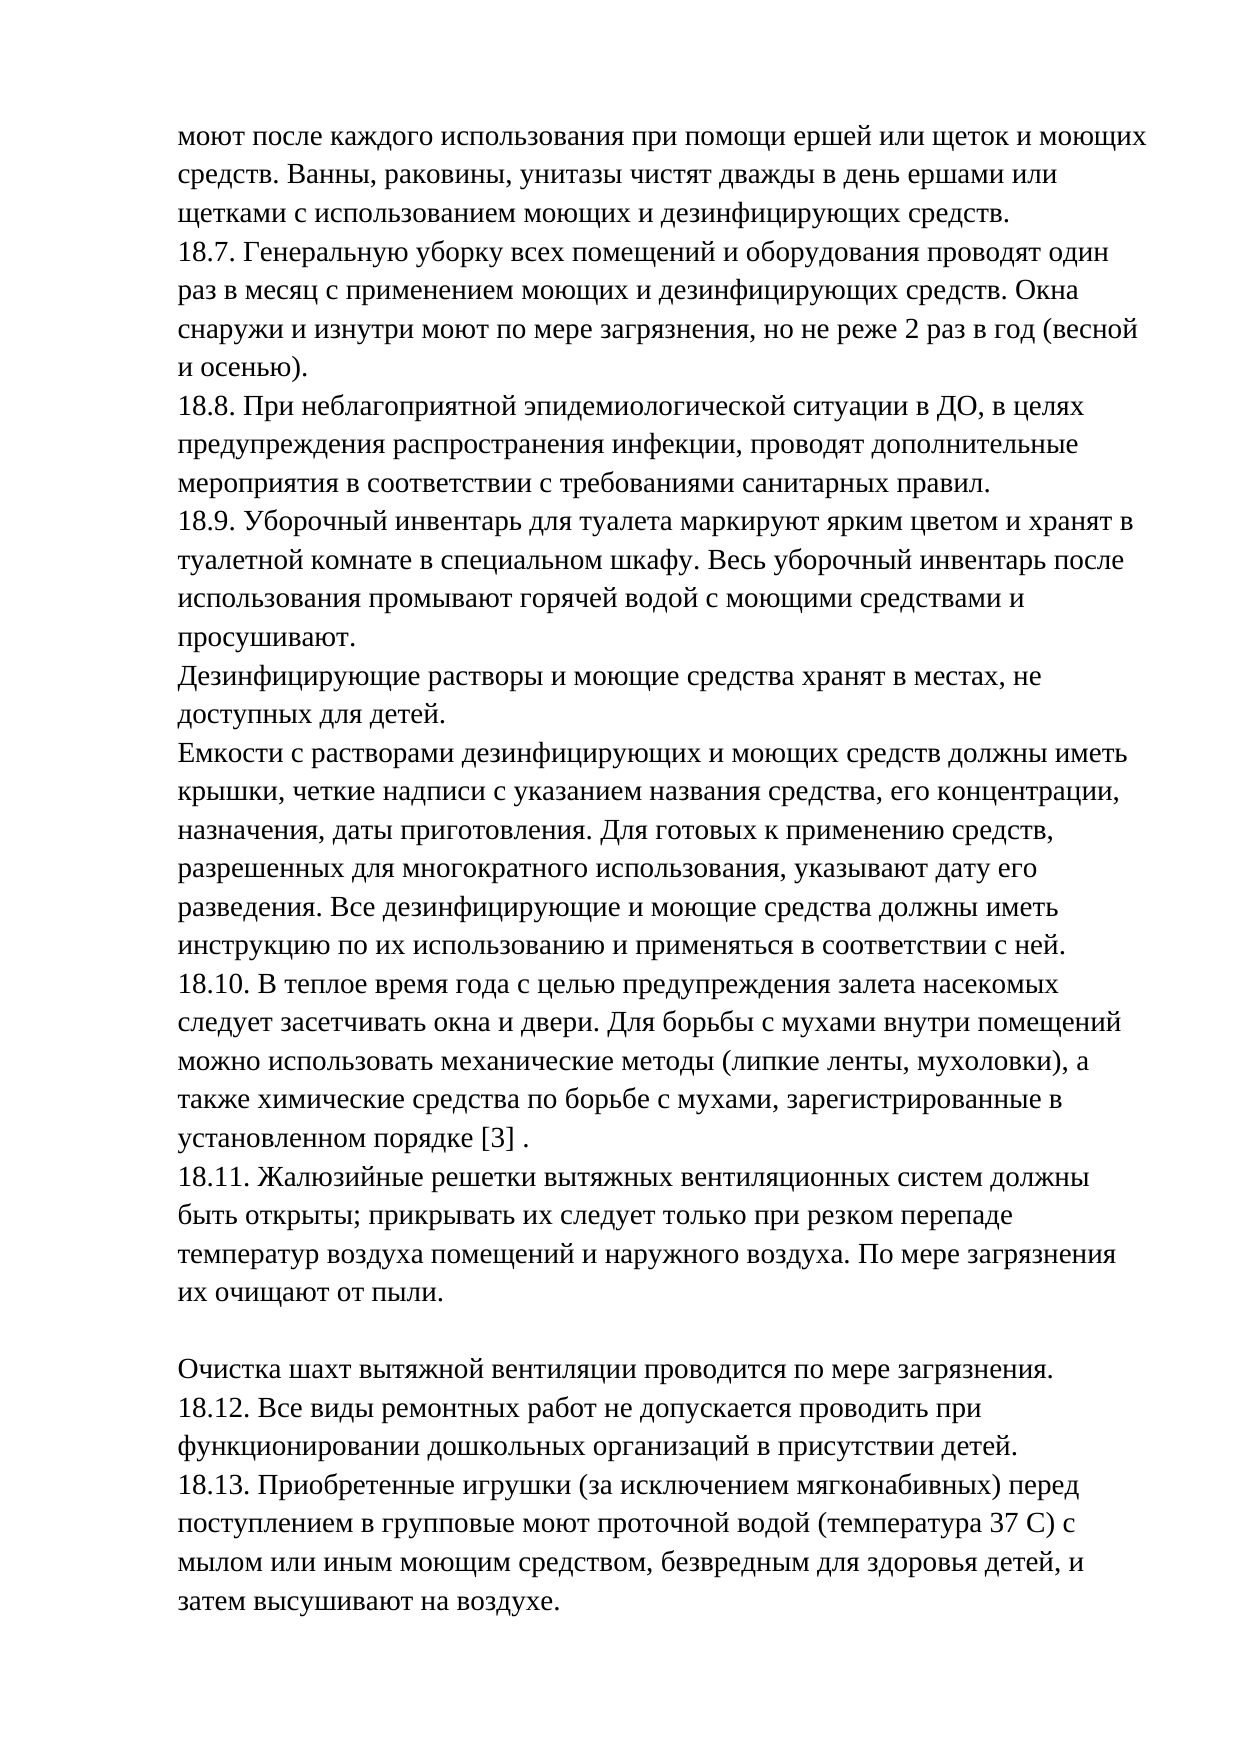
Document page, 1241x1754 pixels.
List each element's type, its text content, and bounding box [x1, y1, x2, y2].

text 18.11. Жалюзийные решетки вытяжных вентиляционных систем должны быть открыты; прикрывать их следует только при резком перепаде температур воздуха помещений и наружного воздуха. По мере загрязнения их очищают от пыли. [177, 1159, 1152, 1308]
text 18.8. При неблагоприятной эпидемиологической ситуации в ДО, в целях предупреждения распространения инфекции, проводят дополнительные мероприятия в соответствии с требованиями санитарных правил. [177, 388, 1152, 498]
text 18.10. В теплое время года с целью предупреждения залета насекомых следует засетчивать окна и двери. Для борьбы с мухами внутри помещений можно использовать механические методы (липкие ленты, мухоловки), а также химические средства по борьбе с мухами, зарегистрированные в установленном порядке [3] . [177, 966, 1152, 1154]
text 18.12. Все виды ремонтных работ не допускается проводить при функционировании дошкольных организаций в присутствии детей. [177, 1390, 1152, 1462]
text Очистка шахт вытяжной вентиляции проводится по мере загрязнения. [177, 1351, 1152, 1385]
text Дезинфицирующие растворы и моющие средства хранят в местах, не доступных для детей. [177, 658, 1152, 730]
text 18.9. Уборочный инвентарь для туалета маркируют ярким цветом и хранят в туалетной комнате в специальном шкафу. Весь уборочный инвентарь после использования промывают горячей водой с моющими средствами и просушивают. [177, 503, 1152, 653]
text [177, 118, 1152, 229]
text 18.13. Приобретенные игрушки (за исключением мягконабивных) перед поступлением в групповые моют проточной водой (температура 37 С) с мылом или иным моющим средством, безвредным для здоровья детей, и затем высушивают на воздухе. [177, 1467, 1152, 1616]
text 18.7. Генеральную уборку всех помещений и оборудования проводят один раз в месяц с применением моющих и дезинфицирующих средств. Окна снаружи и изнутри моют по мере загрязнения, но не реже 2 раз в год (весной и осенью). [177, 234, 1152, 383]
text Емкости с растворами дезинфицирующих и моющих средств должны иметь крышки, четкие надписи с указанием названия средства, его концентрации, назначения, даты приготовления. Для готовых к применению средств, разрешенных для многократного использования, указывают дату его разведения. Все дезинфицирующие и моющие средства должны иметь инструкцию по их использованию и применяться в соответствии с ней. [177, 735, 1152, 961]
